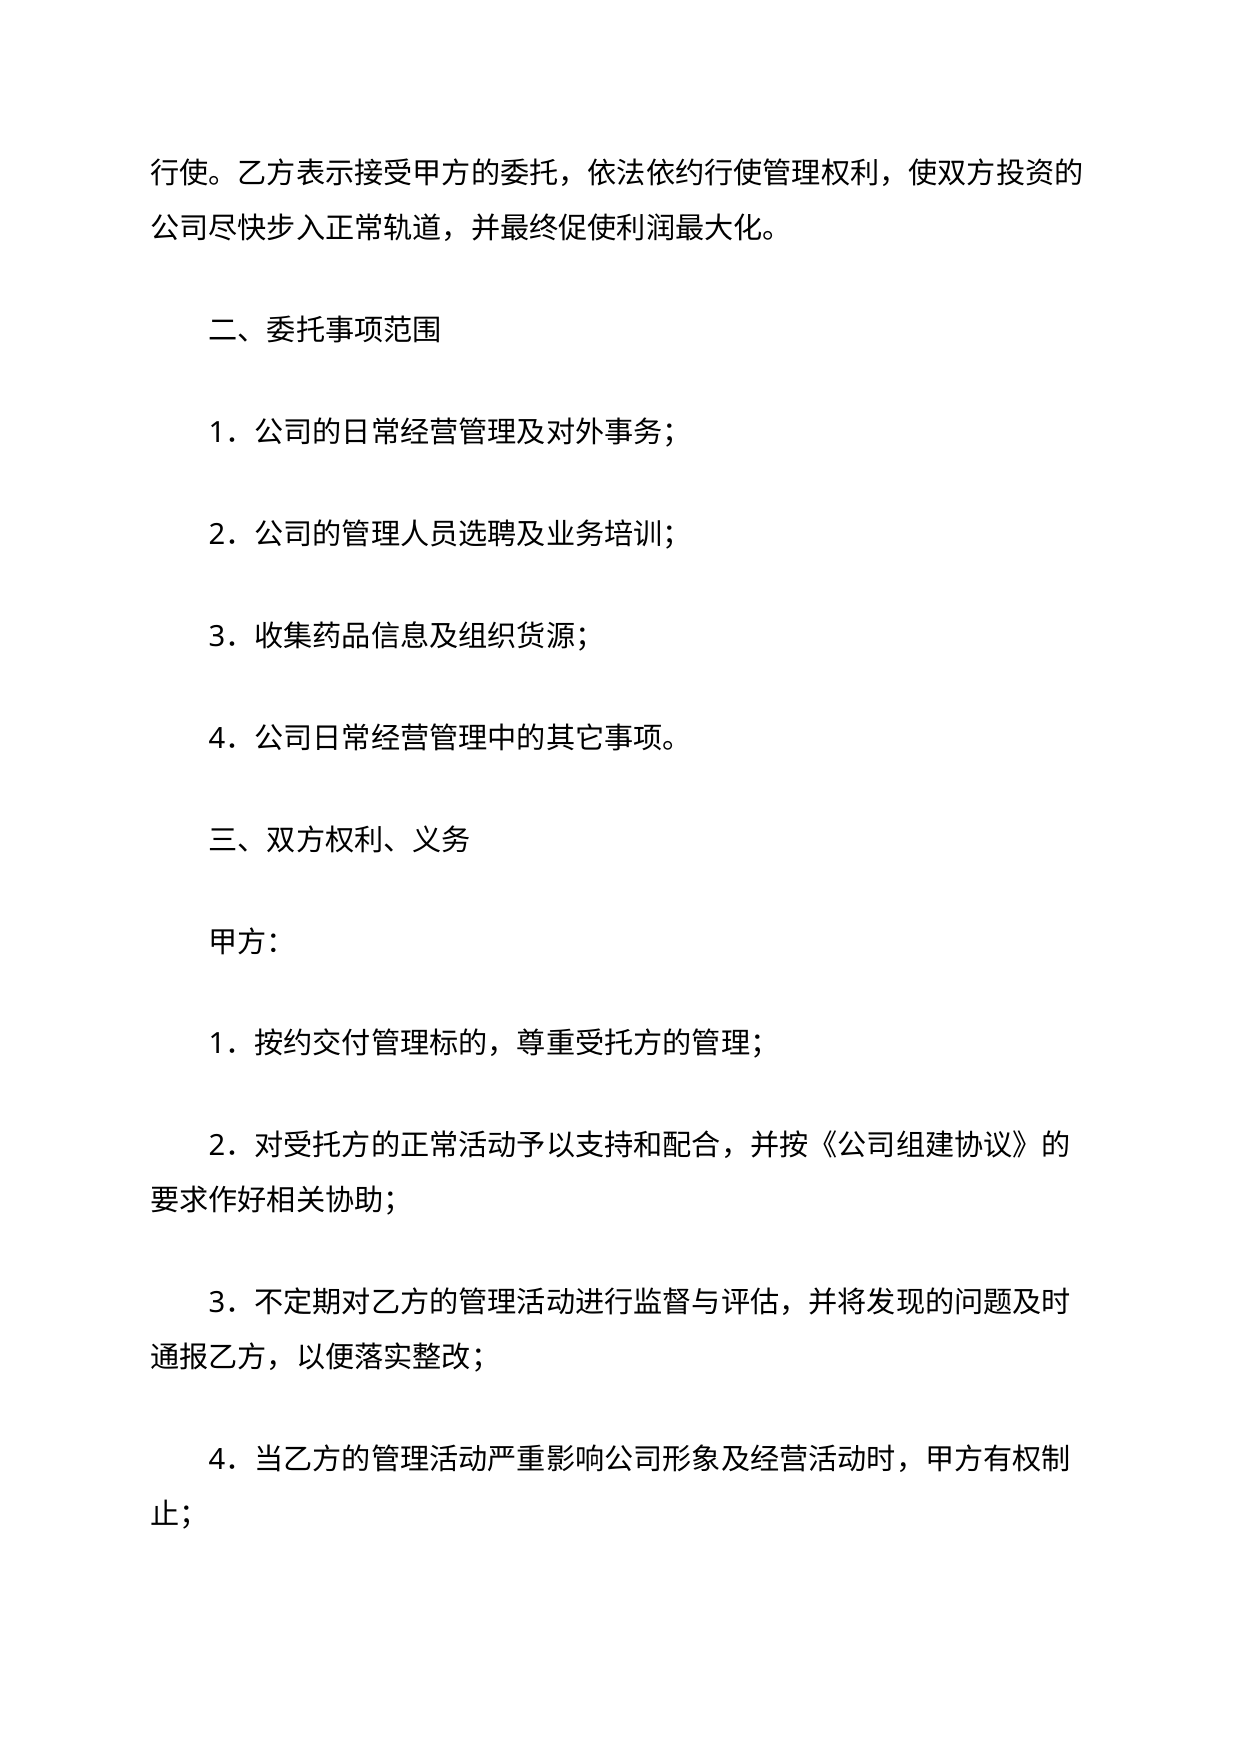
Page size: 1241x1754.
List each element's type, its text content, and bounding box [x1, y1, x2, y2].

text 3．收集药品信息及组织货源； [150, 612, 1090, 655]
text 2．对受托方的正常活动予以支持和配合，并按《公司组建协议》的要求作好相关协助； [150, 1122, 1090, 1219]
text 三、双方权利、义务 [150, 816, 1090, 859]
text 甲方： [150, 918, 1090, 960]
text 1．公司的日常经营管理及对外事务； [150, 408, 1090, 451]
text 二、委托事项范围 [150, 307, 1090, 349]
text 2．公司的管理人员选聘及业务培训； [150, 510, 1090, 553]
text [150, 150, 1090, 247]
text 4．公司日常经营管理中的其它事项。 [150, 714, 1090, 757]
text 1．按约交付管理标的，尊重受托方的管理； [150, 1020, 1090, 1062]
text 4．当乙方的管理活动严重影响公司形象及经营活动时，甲方有权制止； [150, 1435, 1090, 1533]
text 3．不定期对乙方的管理活动进行监督与评估，并将发现的问题及时通报乙方，以便落实整改； [150, 1279, 1090, 1376]
